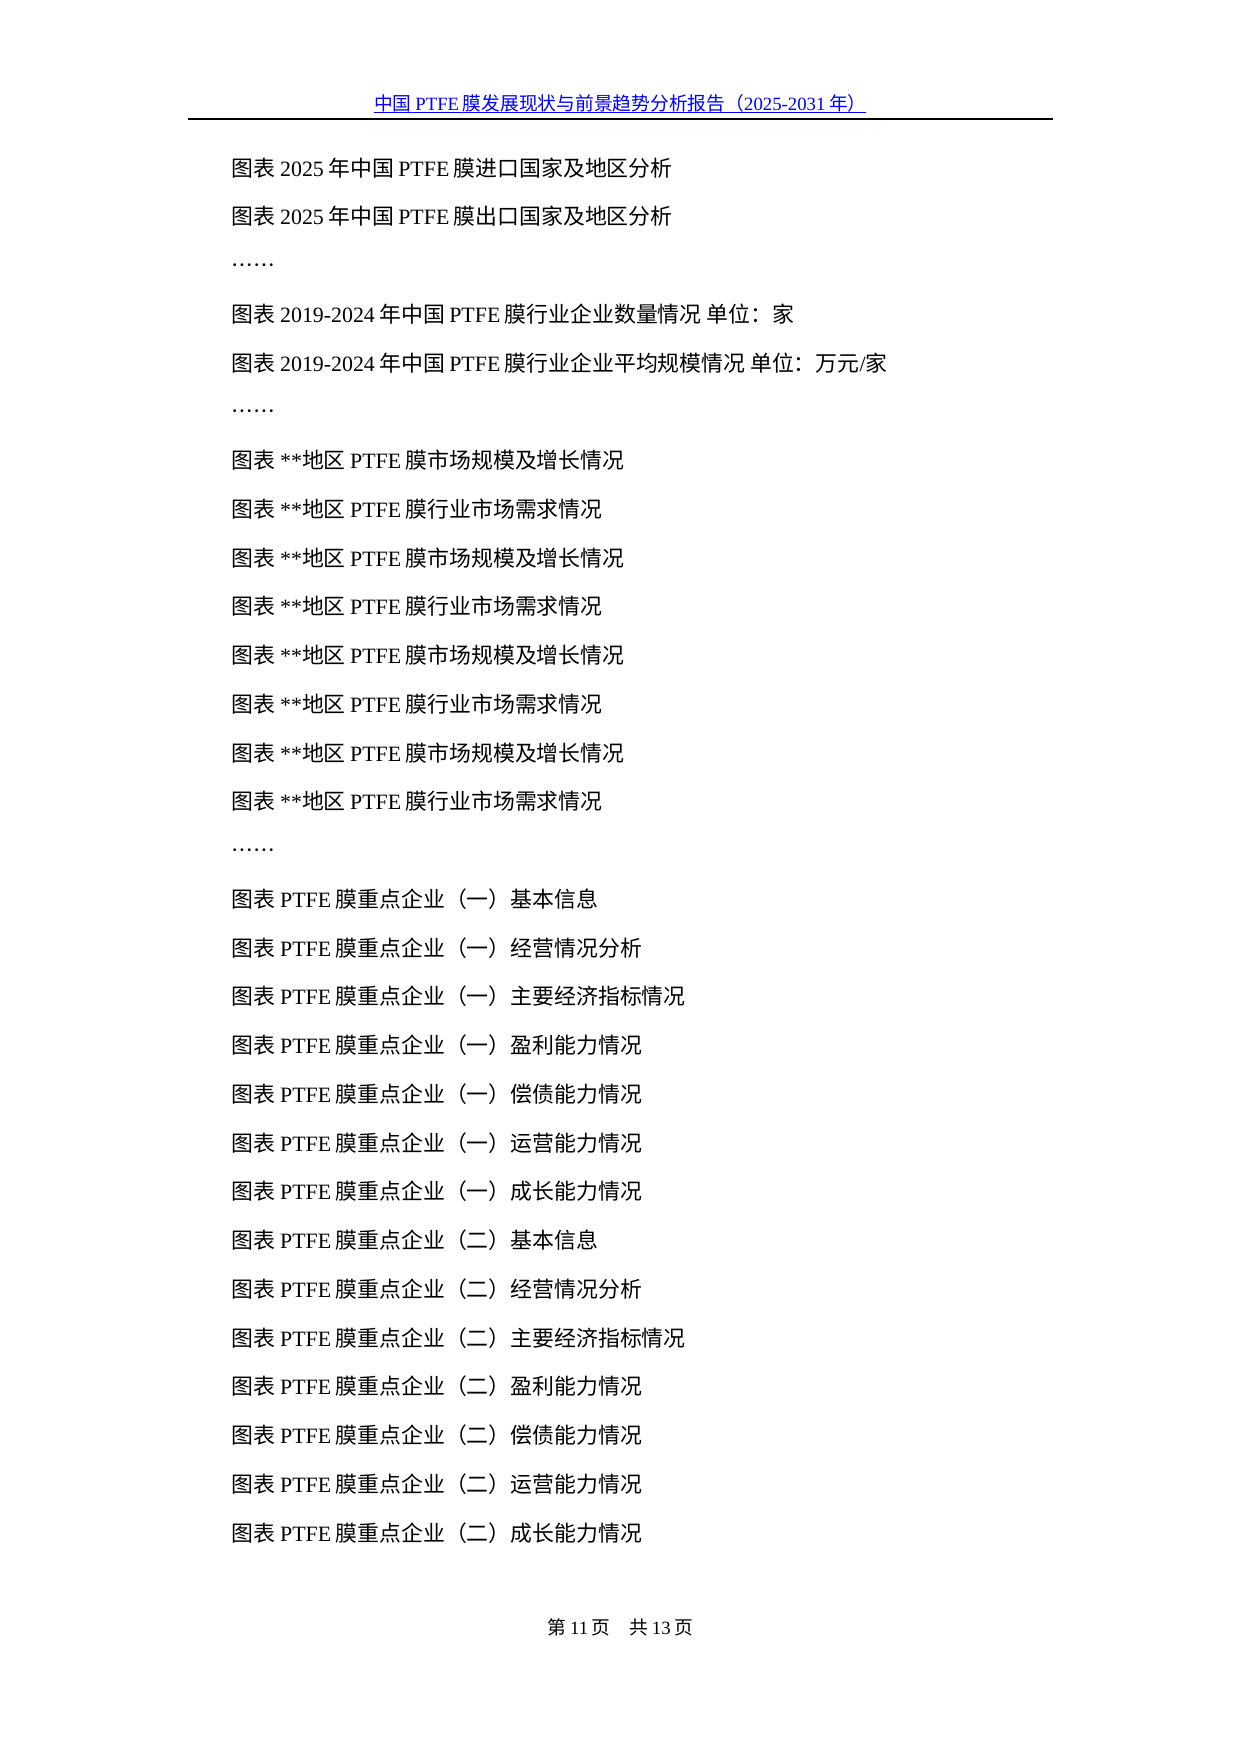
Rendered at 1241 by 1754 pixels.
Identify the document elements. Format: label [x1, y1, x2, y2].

text [187, 150, 1053, 1548]
